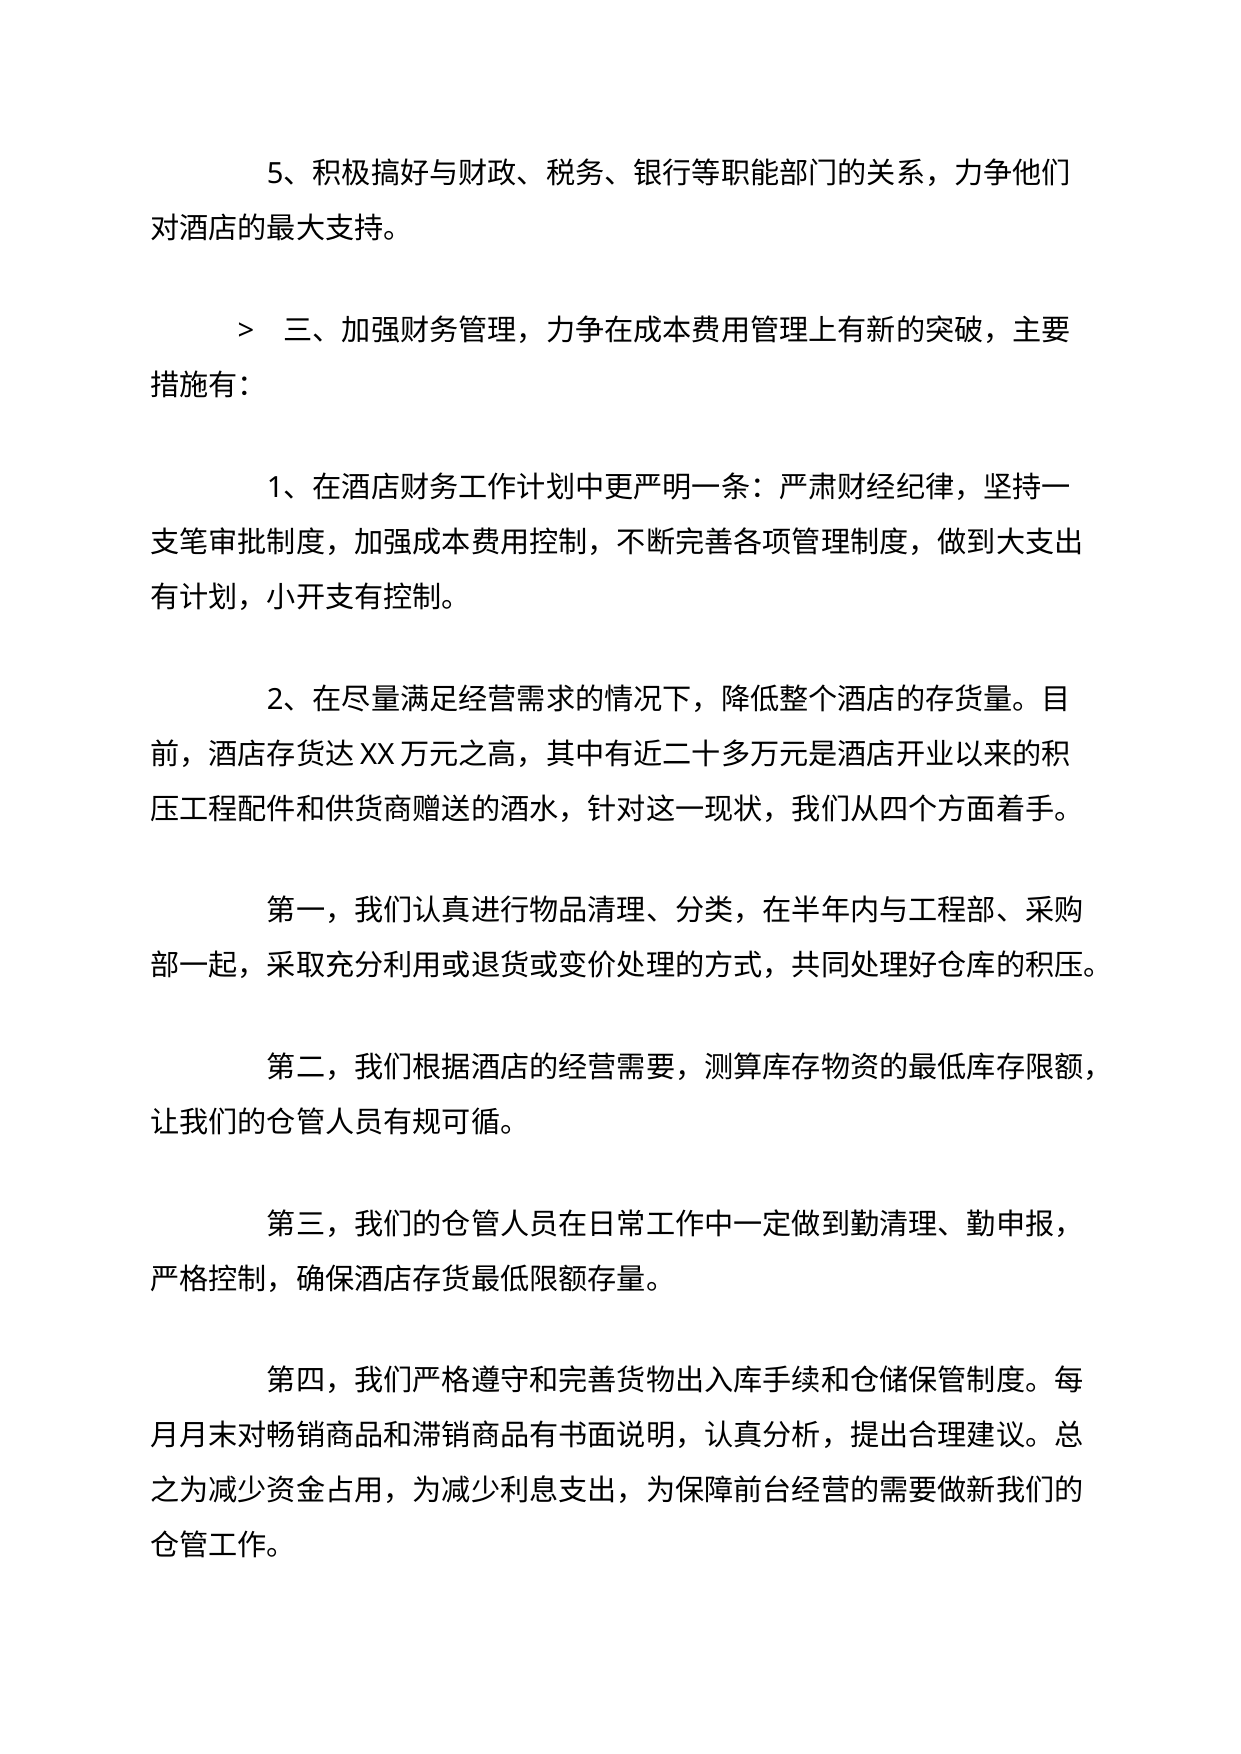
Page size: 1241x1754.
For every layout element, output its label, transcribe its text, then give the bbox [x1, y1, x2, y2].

text 第三，我们的仓管人员在日常工作中一定做到勤清理、勤申报，严格控制，确保酒店存货最低限额存量。 [150, 1200, 1090, 1297]
text 第二，我们根据酒店的经营需要，测算库存物资的最低库存限额，让我们的仓管人员有规可循。 [150, 1044, 1090, 1141]
text 5、积极搞好与财政、税务、银行等职能部门的关系，力争他们对酒店的最大支持。 [150, 150, 1090, 247]
text 第一，我们认真进行物品清理、分类，在半年内与工程部、采购部一起，采取充分利用或退货或变价处理的方式，共同处理好仓库的积压。 [150, 887, 1090, 984]
text > 三、加强财务管理，力争在成本费用管理上有新的突破，主要措施有： [150, 307, 1090, 404]
text 2、在尽量满足经营需求的情况下，降低整个酒店的存货量。目前，酒店存货达XX万元之高，其中有近二十多万元是酒店开业以来的积压工程配件和供货商赠送的酒水，针对这一现状，我们从四个方面着手。 [150, 675, 1090, 827]
text 第四，我们严格遵守和完善货物出入库手续和仓储保管制度。每月月末对畅销商品和滞销商品有书面说明，认真分析，提出合理建议。总之为减少资金占用，为减少利息支出，为保障前台经营的需要做新我们的仓管工作。 [150, 1357, 1090, 1564]
text 1、在酒店财务工作计划中更严明一条：严肃财经纪律，坚持一支笔审批制度，加强成本费用控制，不断完善各项管理制度，做到大支出有计划，小开支有控制。 [150, 463, 1090, 616]
